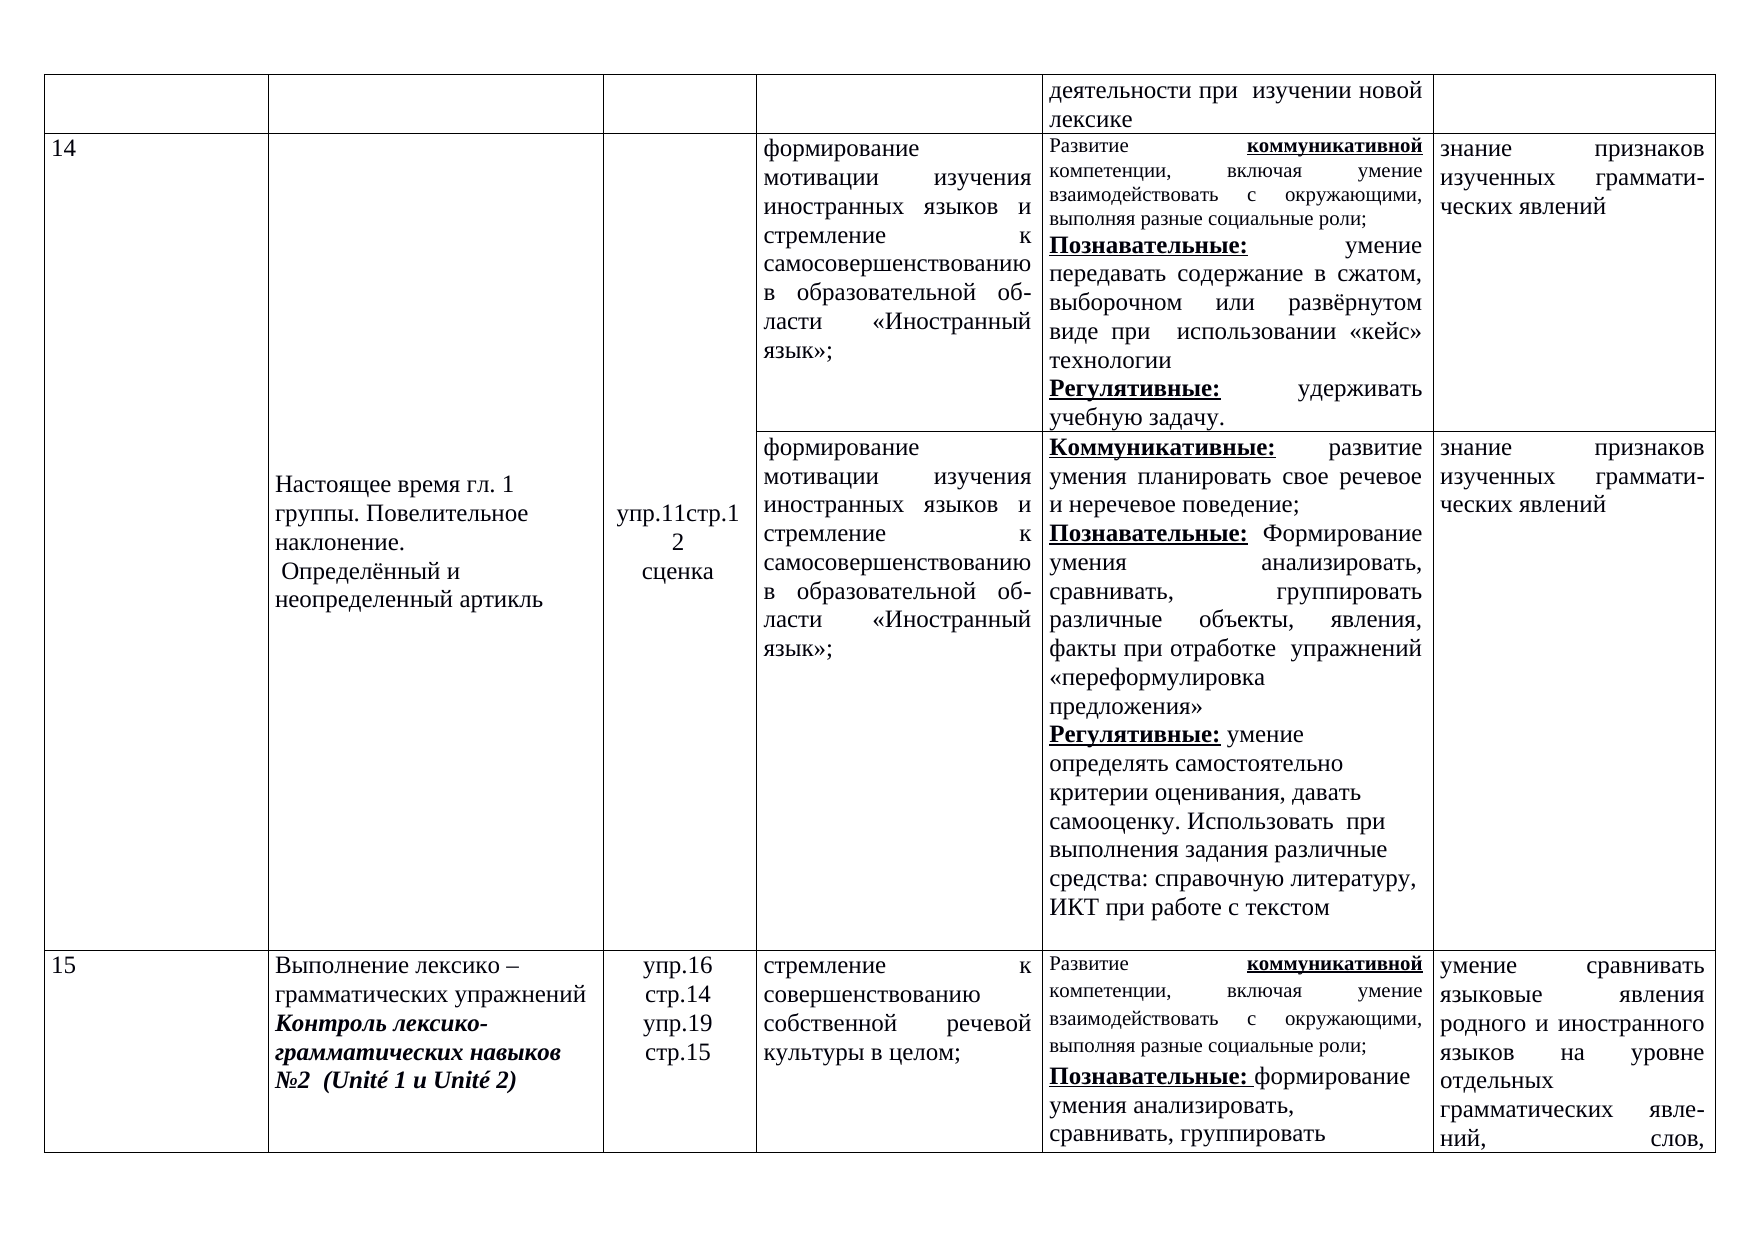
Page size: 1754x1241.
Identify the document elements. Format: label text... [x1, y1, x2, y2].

table_cell упр.11стр.12 сценка [604, 134, 756, 949]
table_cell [269, 951, 603, 1152]
table_cell Настоящее время гл. 1 группы. Повелительное наклонение. Определённый и неопределенный артикль [269, 134, 603, 949]
table_cell Развитие коммуникативной компетенции, включая умение взаимодействовать с окружающими, выполняя разные социальные роли; Познавательные: умение передавать содержание в сжатом, выборочном или развёрнутом виде при использовании «кейс» технологии Регулятивные: удерживать учебную задачу. [1043, 134, 1433, 431]
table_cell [1043, 951, 1433, 1152]
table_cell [757, 75, 1042, 132]
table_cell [1434, 951, 1715, 1152]
table_cell Коммуникативные: развитие умения планировать свое речевое и неречевое поведение; Познавательные: Формирование умения анализировать, сравнивать, группировать различные объекты, явления, факты при отработке упражнений «переформулировка предложения» Регулятивные: умение определять самостоятельно критерии оценивания, давать самооценку. Использовать при выполнения задания различные средства: справочную литературу, ИКТ при работе с текстом [1043, 432, 1433, 949]
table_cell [757, 951, 1042, 1152]
table_cell знание признаков изученных грамматических явлений [1434, 432, 1715, 949]
table_cell формирование мотивации изучения иностранных языков и стремление к самосовершенствованию в образовательной области «Иностранный язык»; [757, 432, 1042, 949]
table_cell формирование мотивации изучения иностранных языков и стремление к самосовершенствованию в образовательной области «Иностранный язык»; [757, 134, 1042, 431]
table_cell 15 [45, 951, 268, 1152]
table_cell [1434, 75, 1715, 132]
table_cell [1043, 75, 1433, 132]
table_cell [604, 951, 756, 1152]
table_cell знание признаков изученных грамматических явлений [1434, 134, 1715, 431]
table_cell 14 [45, 134, 268, 949]
